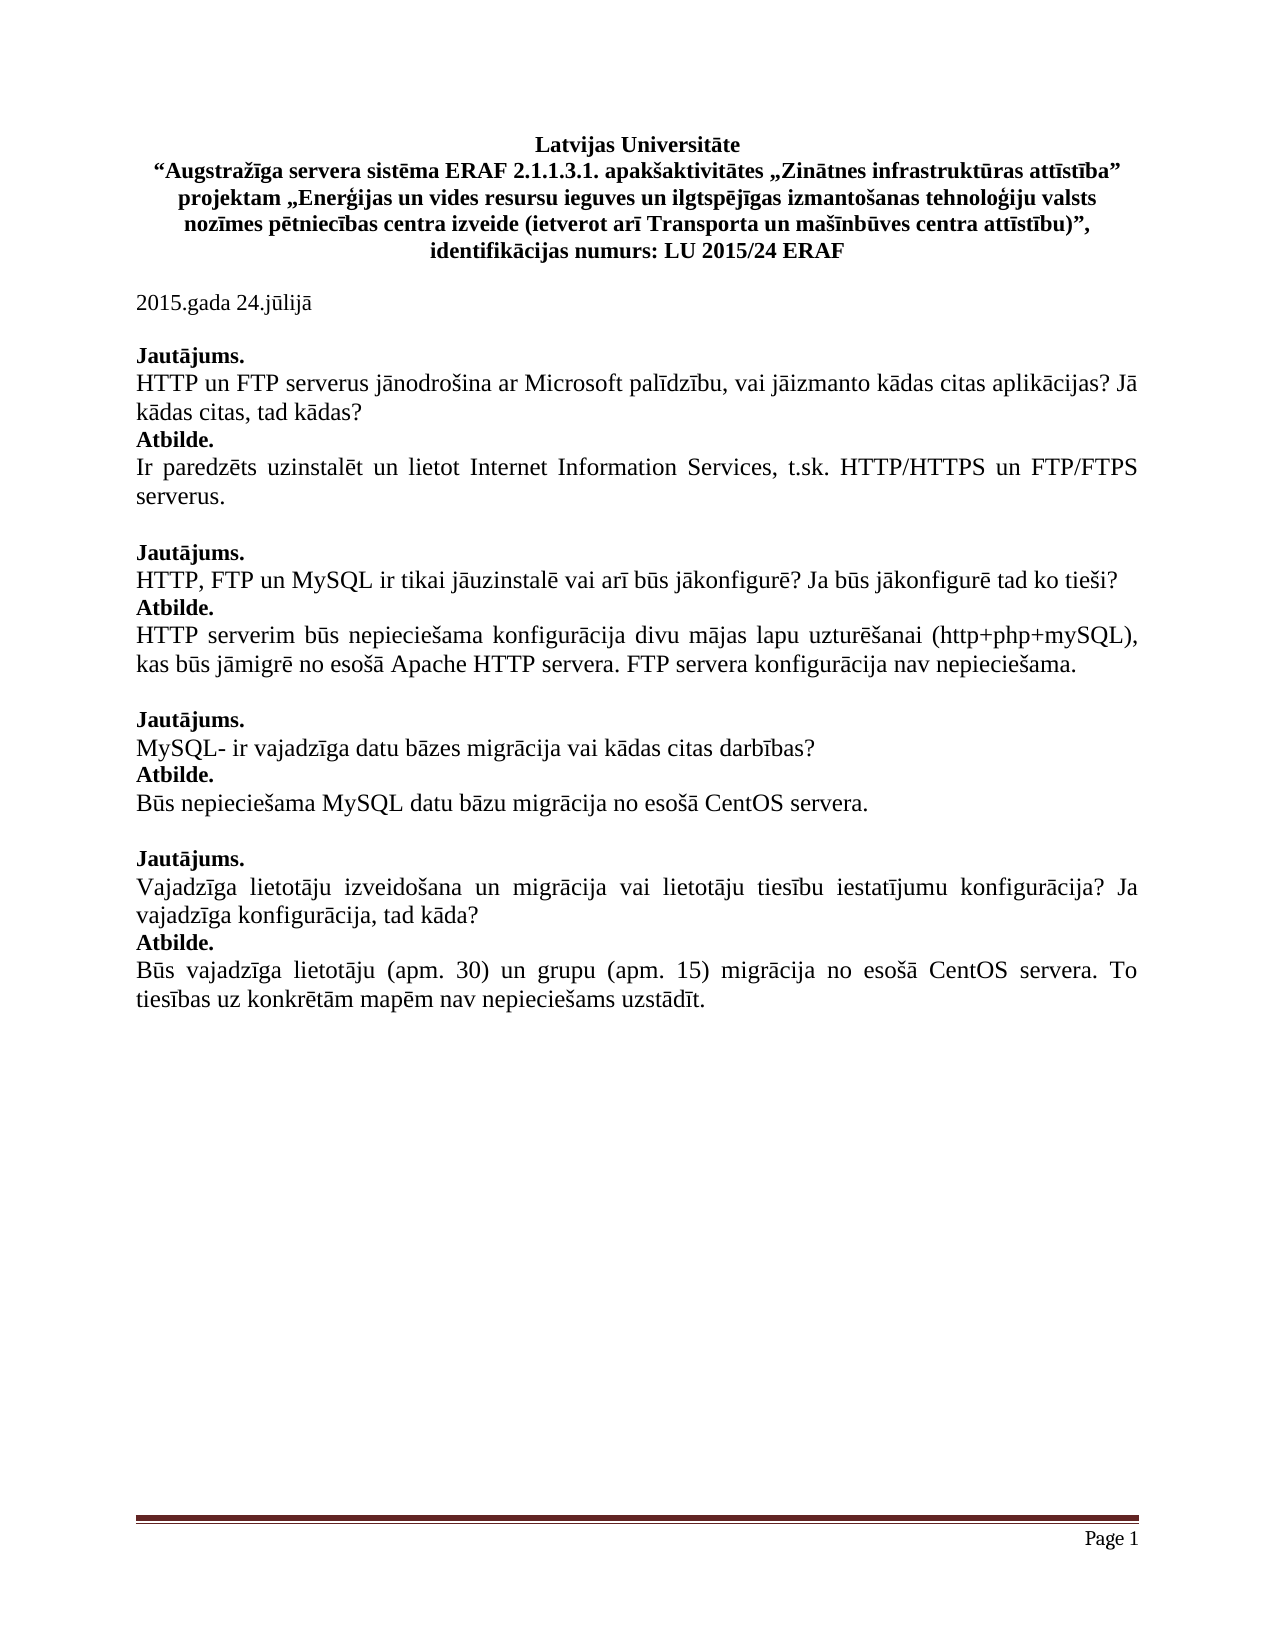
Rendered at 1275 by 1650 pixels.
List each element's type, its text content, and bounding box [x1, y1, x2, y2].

text “Augstražīga servera sistēma ERAF 2.1.1.3.1. apakšaktivitātes „Zinātnes infrastruktūras attīstība” projektam „Enerģijas un vides resursu ieguves un ilgtspējīgas izmantošanas tehnoloģiju valsts nozīmes pētniecības centra izveide (ietverot arī Transporta un mašīnbūves centra attīstību)”, identifikācijas numurs: LU 2015/24 ERAF [136, 158, 1139, 263]
text Jautājums. [136, 845, 1139, 872]
text Jautājums. [136, 538, 1139, 565]
text HTTP un FTP serverus jānodrošina ar Microsoft palīdzību, vai jāizmanto kādas citas aplikācijas? Jā kādas citas, tad kādas? [136, 368, 1139, 426]
text Būs nepieciešama MySQL datu bāzu migrācija no esošā CentOS servera. [136, 788, 1139, 816]
text HTTP, FTP un MySQL ir tikai jāuzinstalē vai arī būs jākonfigurē? Ja būs jākonfigurē tad ko tieši? [136, 565, 1139, 594]
text Atbilde. [136, 426, 1139, 452]
text 2015.gada 24.jūlijā [136, 289, 1139, 316]
text Atbilde. [136, 761, 1139, 788]
text Būs vajadzīga lietotāju (apm. 30) un grupu (apm. 15) migrācija no esošā CentOS servera. To tiesības uz konkrētām mapēm nav nepieciešams uzstādīt. [136, 955, 1139, 1013]
text Atbilde. [136, 594, 1139, 620]
text HTTP serverim būs nepieciešama konfigurācija divu mājas lapu uzturēšanai (http+php+mySQL), kas būs jāmigrē no esošā Apache HTTP servera. FTP servera konfigurācija nav nepieciešama. [136, 620, 1139, 677]
text Atbilde. [136, 929, 1139, 955]
text Jautājums. [136, 342, 1139, 368]
text Jautājums. [136, 706, 1139, 733]
text Ir paredzēts uzinstalēt un lietot Internet Information Services, t.sk. HTTP/HTTPS un FTP/FTPS serverus. [136, 452, 1139, 510]
text Vajadzīga lietotāju izveidošana un migrācija vai lietotāju tiesību iestatījumu konfigurācija? Ja vajadzīga konfigurācija, tad kāda? [136, 872, 1139, 929]
text Latvijas Universitāte [136, 131, 1139, 158]
text MySQL- ir vajadzīga datu bāzes migrācija vai kādas citas darbības? [136, 733, 1139, 761]
